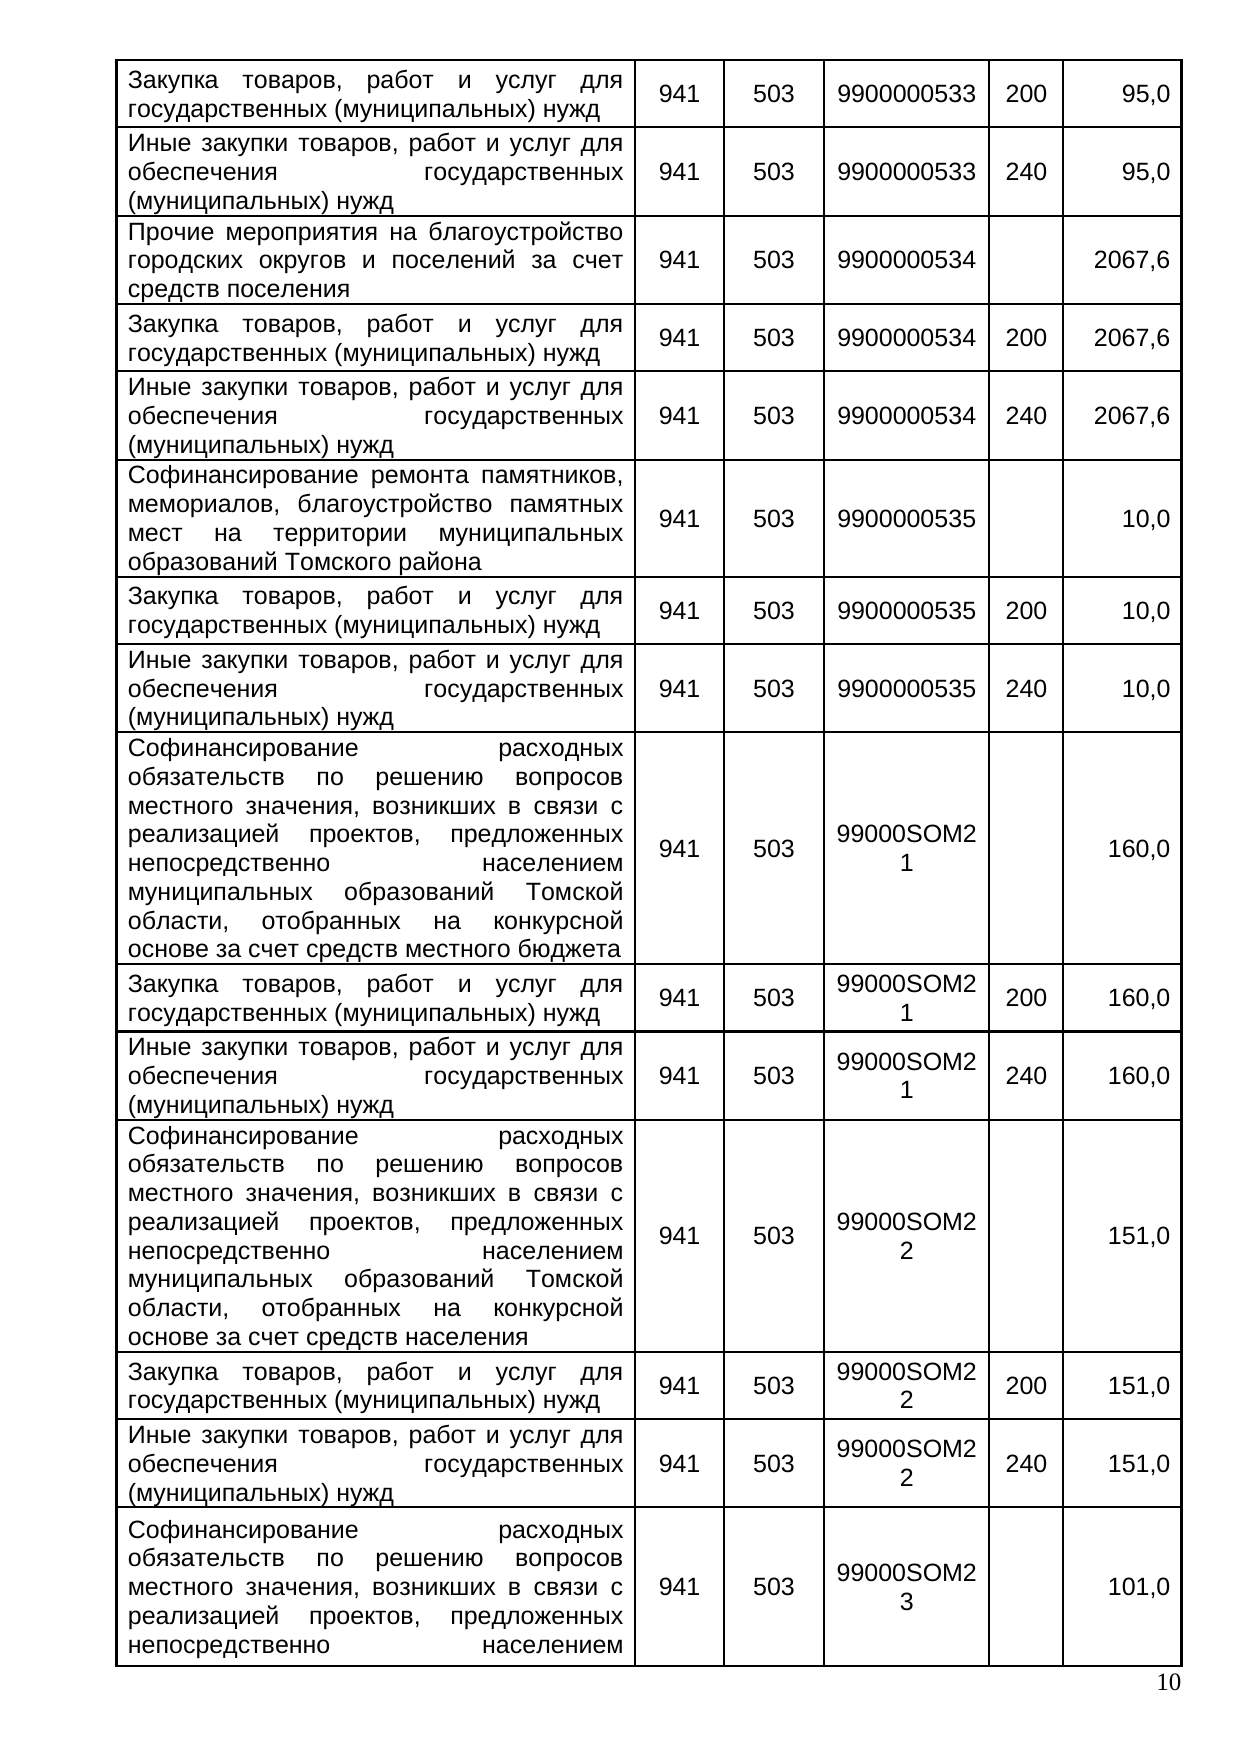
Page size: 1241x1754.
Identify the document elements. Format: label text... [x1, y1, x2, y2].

table_cell 160,0 [1064, 733, 1180, 963]
table_cell 941 [636, 305, 723, 370]
table_cell 503 [725, 1353, 823, 1418]
table_cell 503 [725, 61, 823, 126]
table_cell 941 [636, 372, 723, 458]
table_cell 503 [725, 372, 823, 458]
table_cell 9900000533 [825, 61, 988, 126]
table_cell 941 [636, 1033, 723, 1119]
table_cell 151,0 [1064, 1121, 1180, 1351]
table_cell 10,0 [1064, 645, 1180, 731]
table_cell Иные закупки товаров, работ и услуг для обеспечения государственных (муниципальных) нужд [118, 372, 634, 458]
table_cell 503 [725, 217, 823, 303]
table_cell 2067,6 [1064, 305, 1180, 370]
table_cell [118, 128, 634, 214]
table_cell Иные закупки товаров, работ и услуг для обеспечения государственных (муниципальных) нужд [118, 1420, 634, 1506]
table_cell 200 [990, 578, 1062, 643]
table_cell [990, 733, 1062, 963]
table_cell 941 [636, 1353, 723, 1418]
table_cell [118, 1508, 634, 1665]
table_cell 10,0 [1064, 578, 1180, 643]
table_cell 941 [636, 645, 723, 731]
table_cell 240 [990, 372, 1062, 458]
table_cell 503 [725, 1033, 823, 1119]
table_cell 101,0 [1064, 1508, 1180, 1665]
table_cell 99000SOM21 [825, 965, 988, 1030]
table_cell 503 [725, 1121, 823, 1351]
table_cell 9900000535 [825, 578, 988, 643]
table_cell 160,0 [1064, 965, 1180, 1030]
table_cell [990, 1508, 1062, 1665]
table_cell 200 [990, 305, 1062, 370]
table_cell 99000SOM22 [825, 1121, 988, 1351]
table_cell 941 [636, 1420, 723, 1506]
table_cell 9900000534 [825, 305, 988, 370]
table_cell Прочие мероприятия на благоустройство городских округов и поселений за счет средств поселения [118, 217, 634, 303]
table_cell 160,0 [1064, 1033, 1180, 1119]
table_cell 941 [636, 217, 723, 303]
table_cell 941 [636, 128, 723, 214]
table_cell Софинансирование ремонта памятников, мемориалов, благоустройство памятных мест на территории муниципальных образований Томского района [118, 461, 634, 576]
table_cell 99000SOM22 [825, 1420, 988, 1506]
table_cell Иные закупки товаров, работ и услуг для обеспечения государственных (муниципальных) нужд [118, 1033, 634, 1119]
table_cell Софинансирование расходных обязательств по решению вопросов местного значения, возникших в связи с реализацией проектов, предложенных непосредственно населением муниципальных образований Томской области, отобранных на конкурсной основе за счет средств населения [118, 1121, 634, 1351]
table_cell Закупка товаров, работ и услуг для государственных (муниципальных) нужд [118, 61, 634, 126]
table_cell Закупка товаров, работ и услуг для государственных (муниципальных) нужд [118, 965, 634, 1030]
table_cell 941 [636, 1508, 723, 1665]
table_cell 9900000533 [825, 128, 988, 214]
table_cell [990, 217, 1062, 303]
table_cell 503 [725, 578, 823, 643]
table_cell 503 [725, 965, 823, 1030]
table_cell 200 [990, 965, 1062, 1030]
table_cell 503 [725, 645, 823, 731]
table_cell 503 [725, 1508, 823, 1665]
table_cell [990, 461, 1062, 576]
table_cell Софинансирование расходных обязательств по решению вопросов местного значения, возникших в связи с реализацией проектов, предложенных непосредственно населением муниципальных образований Томской области, отобранных на конкурсной основе за счет средств местного бюджета [118, 733, 634, 963]
table_cell 240 [990, 645, 1062, 731]
table_cell 99000SOM21 [825, 733, 988, 963]
table_cell 9900000534 [825, 372, 988, 458]
table_cell 9900000535 [825, 645, 988, 731]
table_cell 503 [725, 733, 823, 963]
table_cell 240 [990, 1420, 1062, 1506]
table_cell Закупка товаров, работ и услуг для государственных (муниципальных) нужд [118, 1353, 634, 1418]
table_cell 95,0 [1064, 128, 1180, 214]
table_cell 503 [725, 305, 823, 370]
table_cell 941 [636, 578, 723, 643]
table_cell 941 [636, 61, 723, 126]
table_cell 151,0 [1064, 1353, 1180, 1418]
table_cell 941 [636, 965, 723, 1030]
table_cell Закупка товаров, работ и услуг для государственных (муниципальных) нужд [118, 305, 634, 370]
table_cell 99000SOM23 [825, 1508, 988, 1665]
table_cell [990, 1121, 1062, 1351]
table_cell Иные закупки товаров, работ и услуг для обеспечения государственных (муниципальных) нужд [118, 645, 634, 731]
table_cell 9900000535 [825, 461, 988, 576]
table_cell 240 [990, 128, 1062, 214]
table_cell 2067,6 [1064, 217, 1180, 303]
table_cell 10,0 [1064, 461, 1180, 576]
table_cell 2067,6 [1064, 372, 1180, 458]
table_cell 503 [725, 461, 823, 576]
table_cell 99000SOM21 [825, 1033, 988, 1119]
table_cell 503 [725, 128, 823, 214]
table_cell 151,0 [1064, 1420, 1180, 1506]
table_cell 941 [636, 461, 723, 576]
table_cell 9900000534 [825, 217, 988, 303]
table_cell 200 [990, 61, 1062, 126]
table_cell Закупка товаров, работ и услуг для государственных (муниципальных) нужд [118, 578, 634, 643]
table_cell 200 [990, 1353, 1062, 1418]
table_cell 941 [636, 1121, 723, 1351]
table_cell 503 [725, 1420, 823, 1506]
table_cell 240 [990, 1033, 1062, 1119]
table_cell 95,0 [1064, 61, 1180, 126]
table_cell 99000SOM22 [825, 1353, 988, 1418]
table_cell 941 [636, 733, 723, 963]
